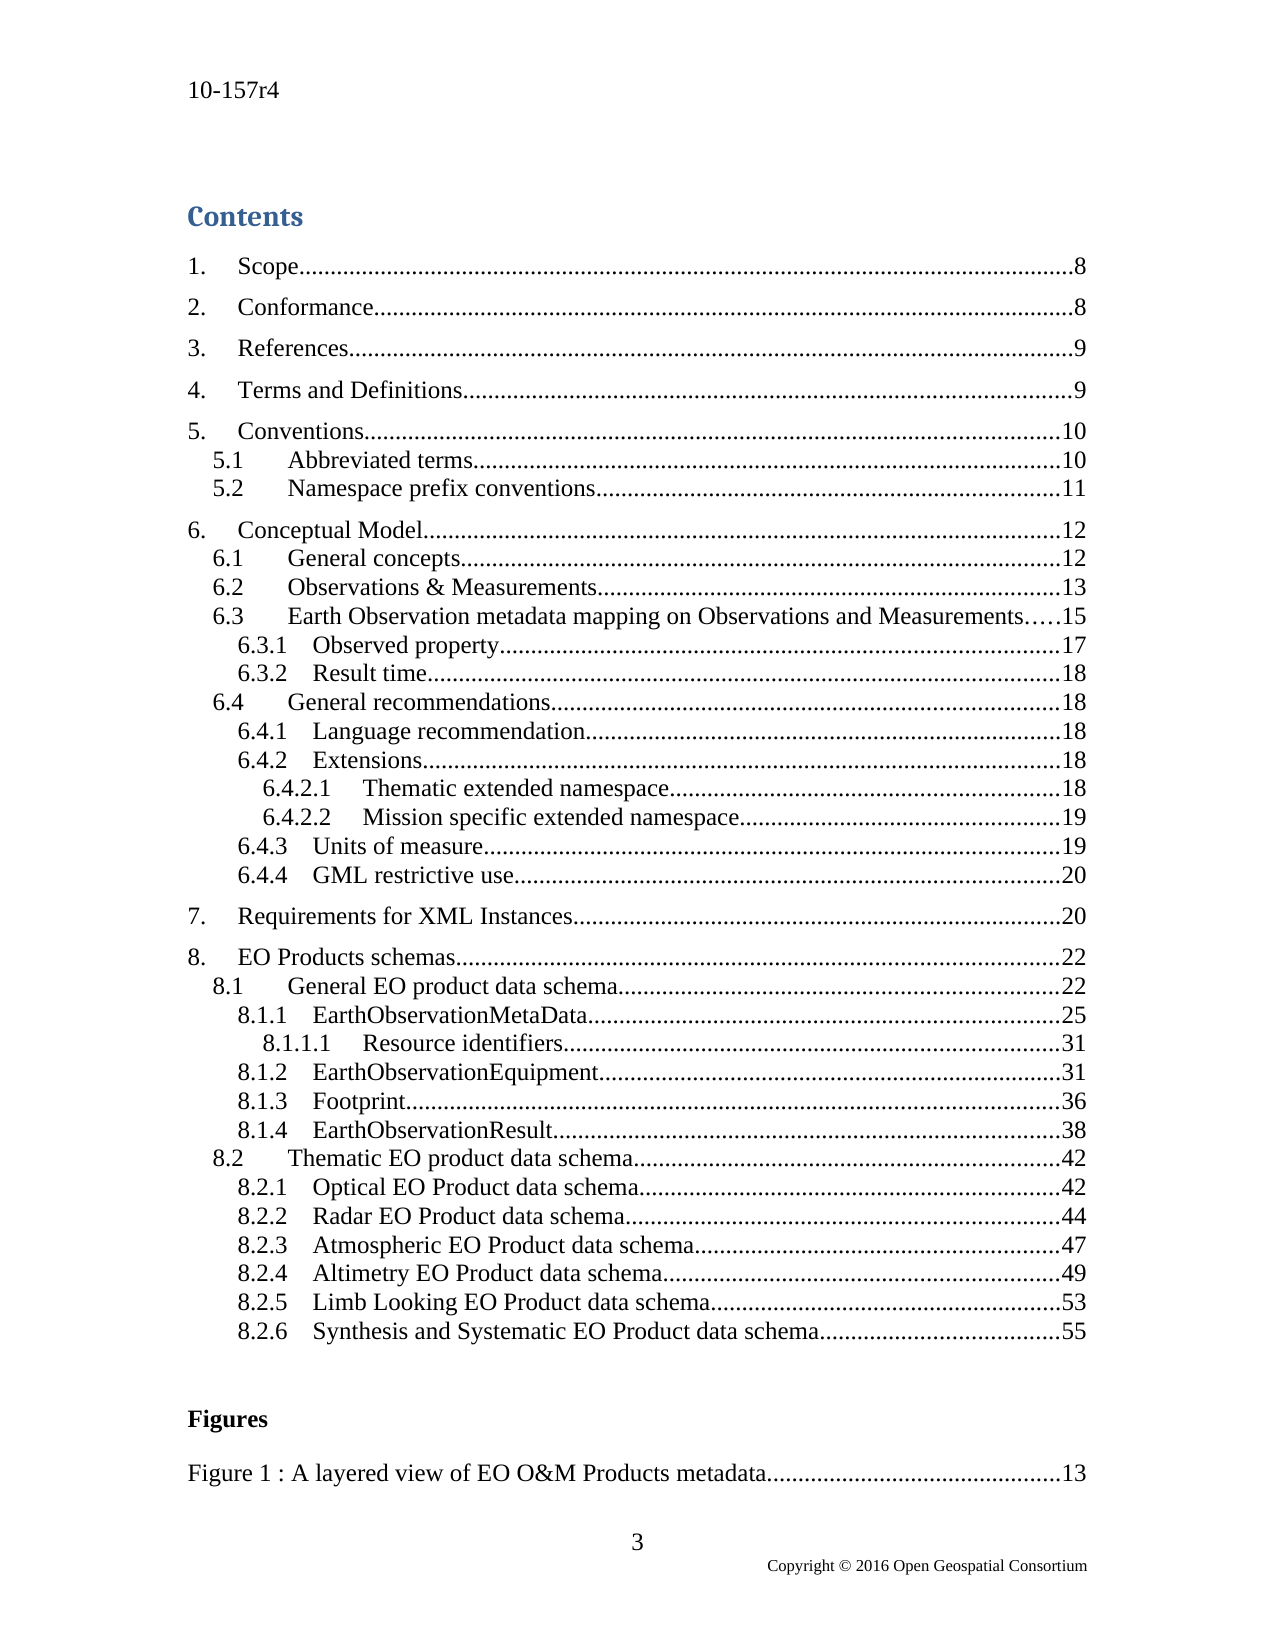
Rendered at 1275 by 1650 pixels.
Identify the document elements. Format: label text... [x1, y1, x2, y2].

text 6.1 General concepts 12 [212, 543, 1087, 572]
text 1. Scope 8 [187, 251, 1087, 280]
text 5.1 Abbreviated terms 10 [212, 445, 1087, 473]
text 6.4.3 Units of measure 19 [237, 831, 1087, 860]
text Figure 1 : A layered view of EO O&M Products metadata. 13 [187, 1458, 1087, 1487]
text 8.1 General EO product data schema 22 [212, 971, 1087, 1000]
text 8.1.1 EarthObservationMetaData 25 [237, 1000, 1087, 1028]
text 7. Requirements for XML Instances 20 [187, 901, 1087, 930]
text 6. Conceptual Model 12 [187, 515, 1087, 543]
text 6.3.2 Result time 18 [237, 658, 1087, 687]
text 6.4.2 Extensions 18 [237, 745, 1087, 773]
text 8.1.2 EarthObservationEquipment 31 [237, 1057, 1087, 1086]
text 8.2.4 Altimetry EO Product data schema 49 [237, 1258, 1087, 1287]
text 8.1.3 Footprint 36 [237, 1086, 1087, 1115]
text 8.2.1 Optical EO Product data schema 42 [237, 1172, 1087, 1201]
text 8.2.6 Synthesis and Systematic EO Product data schema 55 [237, 1316, 1087, 1345]
text 8.2.3 Atmospheric EO Product data schema 47 [237, 1230, 1087, 1258]
text 8. EO Products schemas 22 [187, 942, 1087, 971]
text Figures [187, 1404, 1087, 1433]
text 6.4.2.1 Thematic extended namespace 18 [262, 773, 1087, 802]
text 8.1.4 EarthObservationResult 38 [237, 1115, 1087, 1143]
text 6.3.1 Observed property 17 [237, 630, 1087, 658]
text 6.4.1 Language recommendation 18 [237, 716, 1087, 745]
text 6.3 Earth Observation metadata mapping on Observations and Measurements 15 [212, 601, 1087, 630]
text 6.4 General recommendations 18 [212, 687, 1087, 716]
text 8.1.1.1 Resource identifiers 31 [262, 1028, 1087, 1057]
text 8.2 Thematic EO product data schema 42 [212, 1143, 1087, 1172]
text 5.2 Namespace prefix conventions 11 [212, 473, 1087, 502]
text 6.2 Observations & Measurements 13 [212, 572, 1087, 601]
text 3. References 9 [187, 333, 1087, 362]
text 6.4.4 GML restrictive use 20 [237, 860, 1087, 888]
text 4. Terms and Definitions 9 [187, 375, 1087, 403]
subtitle Contents [187, 200, 1087, 233]
text 8.2.5 Limb Looking EO Product data schema 53 [237, 1287, 1087, 1316]
text 2. Conformance 8 [187, 292, 1087, 321]
text 8.2.2 Radar EO Product data schema 44 [237, 1201, 1087, 1230]
text 6.4.2.2 Mission specific extended namespace 19 [262, 802, 1087, 831]
text 5. Conventions 10 [187, 416, 1087, 445]
